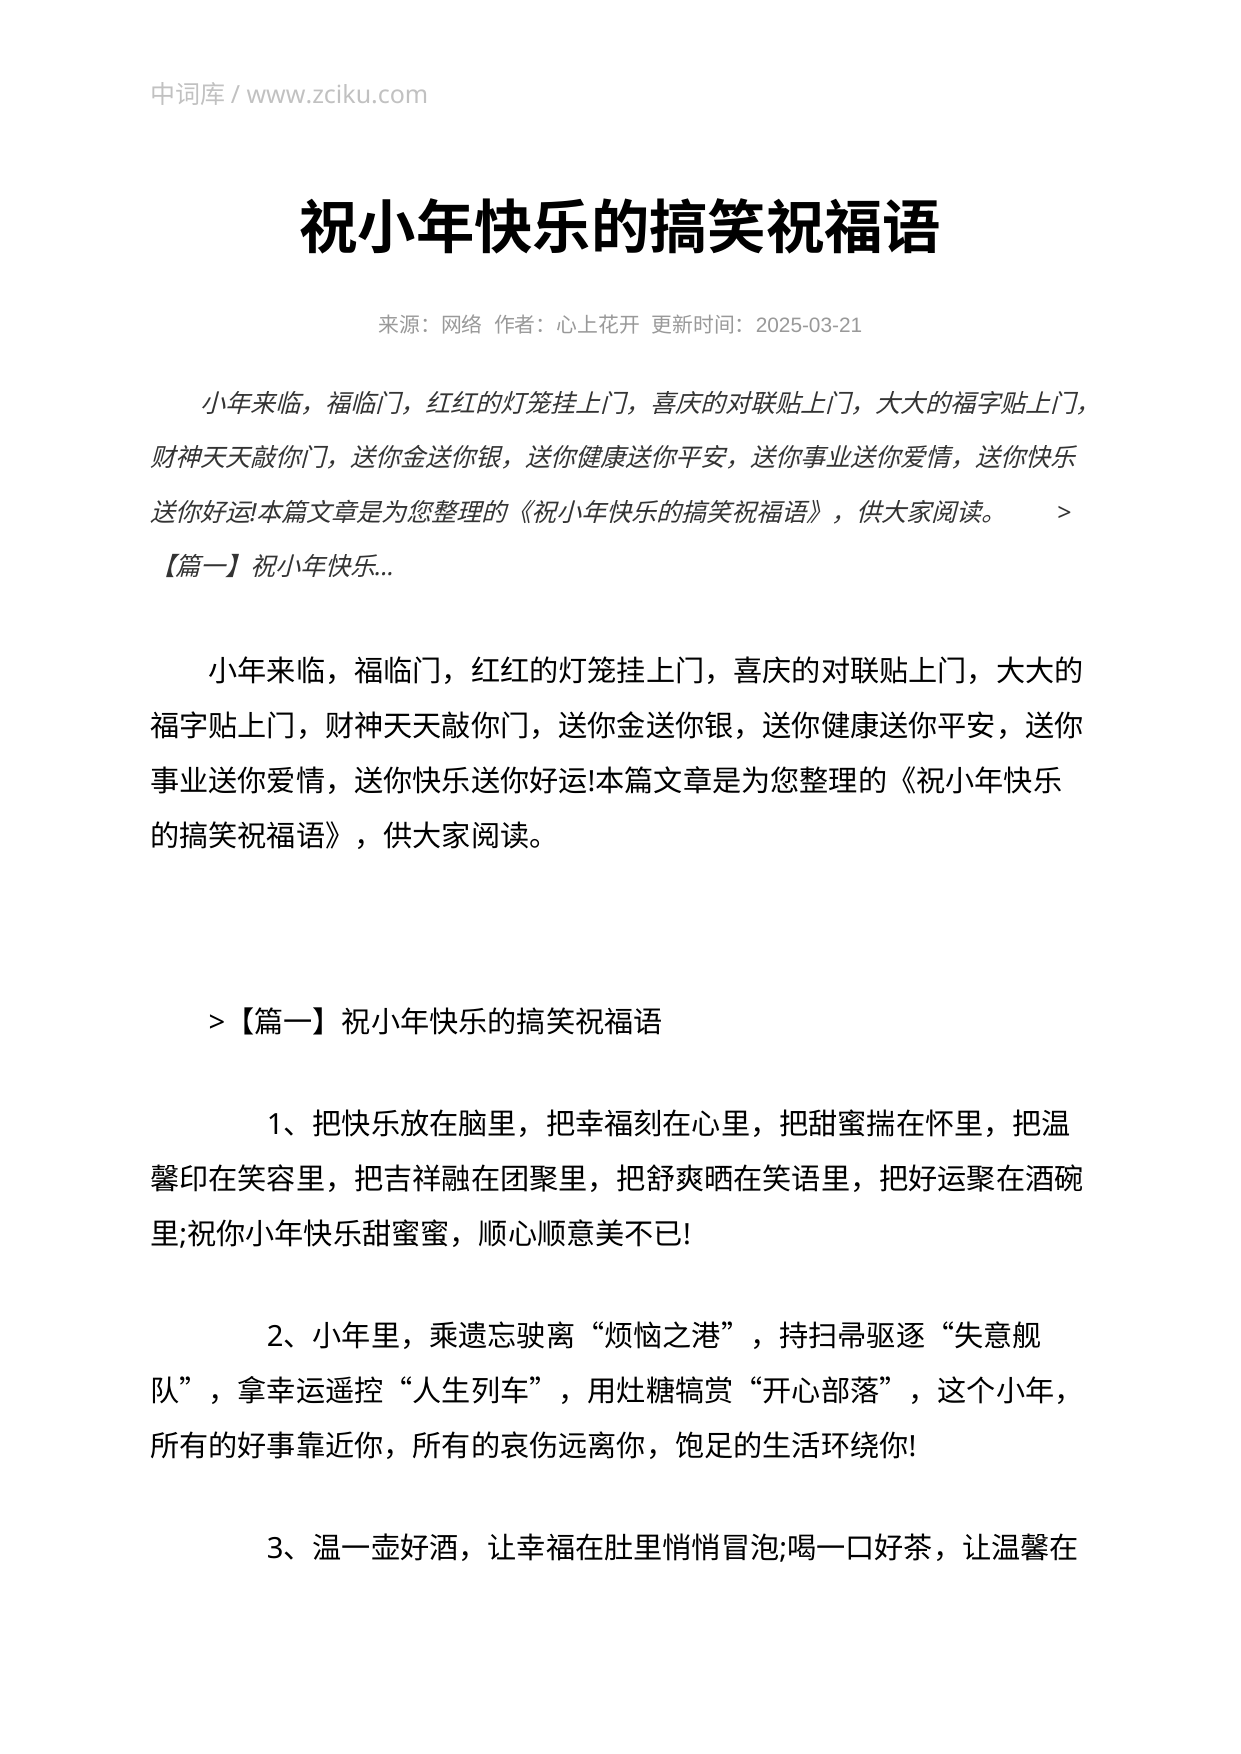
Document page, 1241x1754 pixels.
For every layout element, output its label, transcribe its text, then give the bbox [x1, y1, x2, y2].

subtitle 祝小年快乐的搞笑祝福语 [150, 181, 1090, 266]
text 来源：网络 作者：心上花开 更新时间：2025-03-21 [150, 313, 1090, 337]
text 2、小年里，乘遗忘驶离“烦恼之港”，持扫帚驱逐“失意舰队”，拿幸运遥控“人生列车”，用灶糖犒赏“开心部落”，这个小年，所有的好事靠近你，所有的哀伤远离你，饱足的生活环绕你! [150, 1312, 1090, 1465]
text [150, 1524, 1090, 1567]
text >【篇一】祝小年快乐的搞笑祝福语 [150, 998, 1090, 1041]
text 小年来临，福临门，红红的灯笼挂上门，喜庆的对联贴上门，大大的福字贴上门，财神天天敲你门，送你金送你银，送你健康送你平安，送你事业送你爱情，送你快乐送你好运!本篇文章是为您整理的《祝小年快乐的搞笑祝福语》，供大家阅读。 >【篇一】祝小年快乐... [150, 383, 1090, 583]
text 小年来临，福临门，红红的灯笼挂上门，喜庆的对联贴上门，大大的福字贴上门，财神天天敲你门，送你金送你银，送你健康送你平安，送你事业送你爱情，送你快乐送你好运!本篇文章是为您整理的《祝小年快乐的搞笑祝福语》，供大家阅读。 [150, 648, 1090, 855]
text 1、把快乐放在脑里，把幸福刻在心里，把甜蜜揣在怀里，把温馨印在笑容里，把吉祥融在团聚里，把舒爽晒在笑语里，把好运聚在酒碗里;祝你小年快乐甜蜜蜜，顺心顺意美不已! [150, 1101, 1090, 1253]
